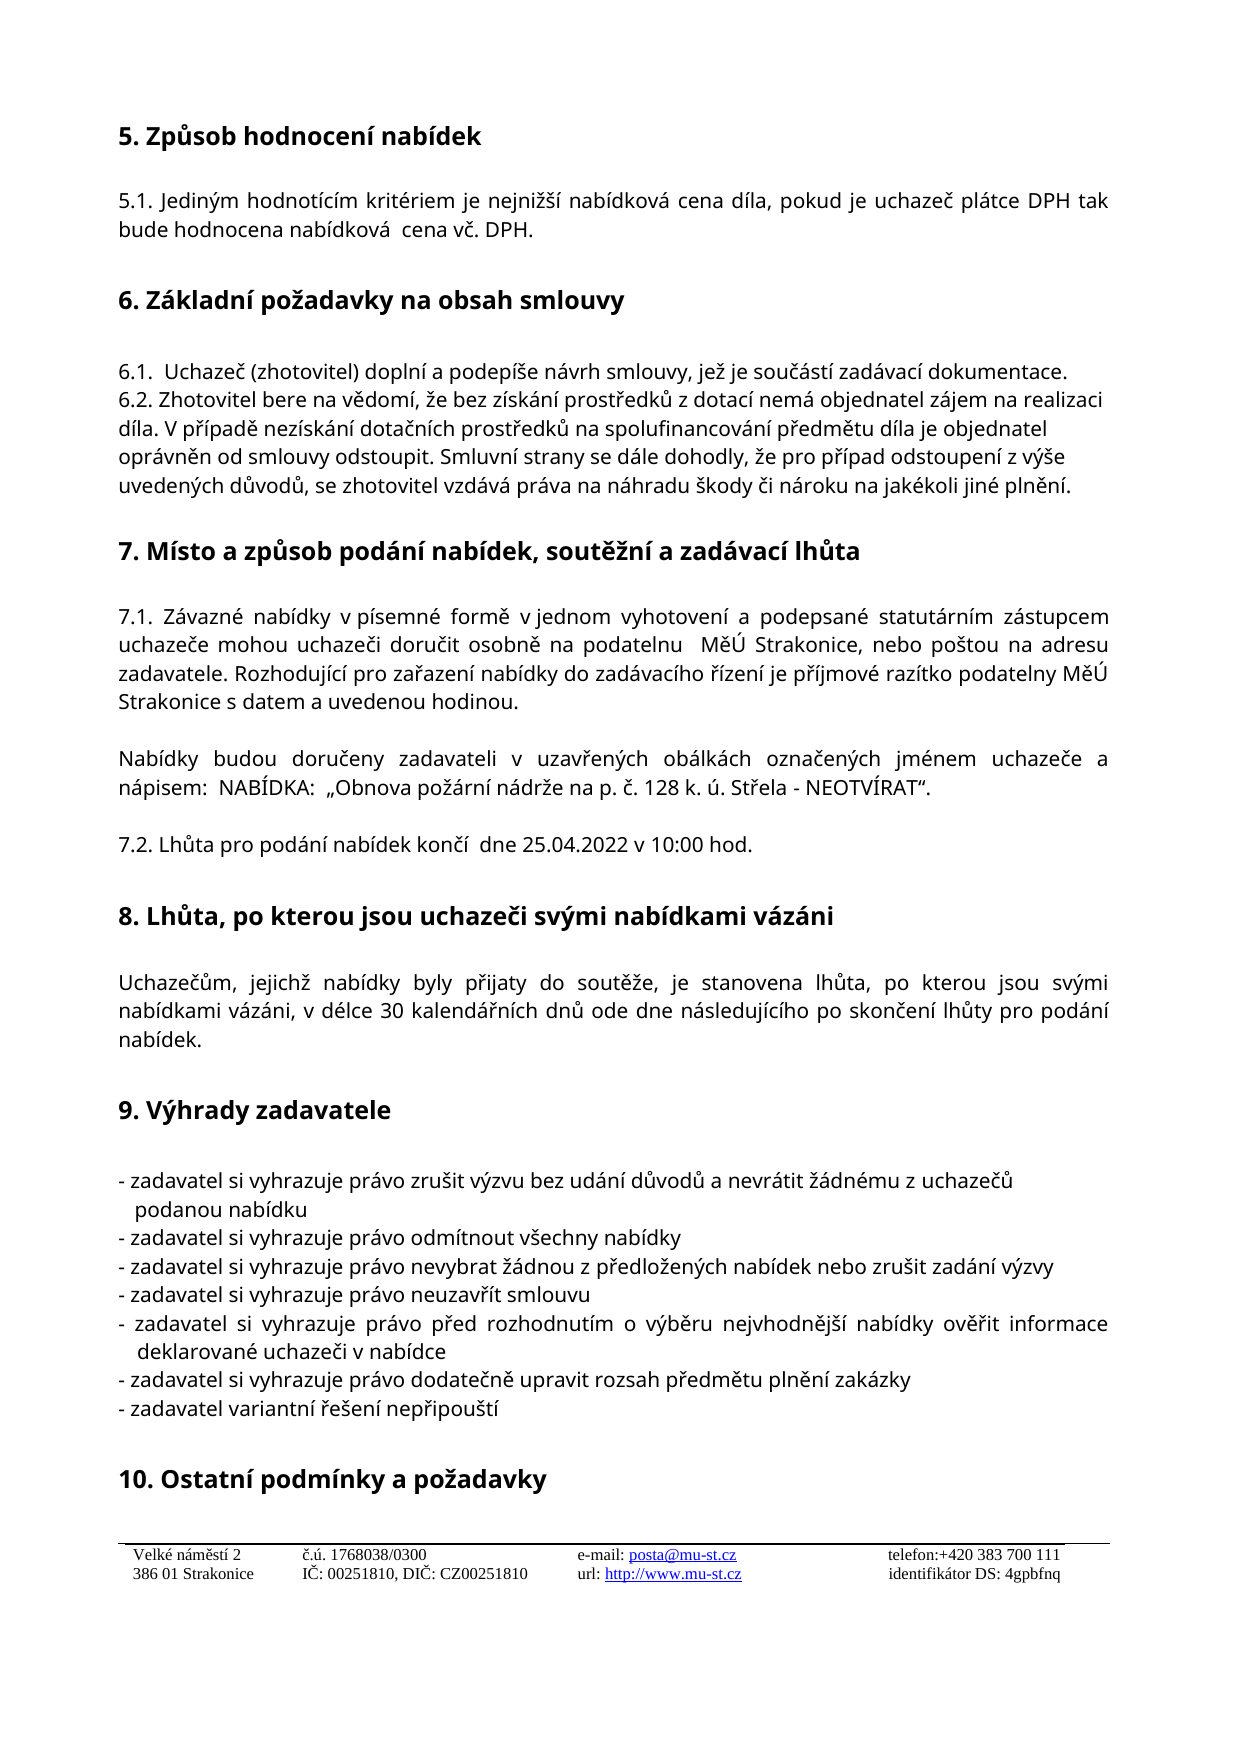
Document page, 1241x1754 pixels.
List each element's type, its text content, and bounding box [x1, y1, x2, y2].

text Uchazečům, jejichž nabídky byly přijaty do soutěže, je stanovena lhůta, po kterou jsou svými nabídkami vázáni, v délce 30 kalendářních dnů ode dne následujícího po skončení lhůty pro podání nabídek. [118, 968, 1110, 1053]
text - zadavatel si vyhrazuje právo zrušit výzvu bez udání důvodů a nevrátit žádnému z uchazečů [118, 1167, 1110, 1195]
text - zadavatel si vyhrazuje právo odmítnout všechny nabídky [118, 1223, 1110, 1252]
text 9. Výhrady zadavatele [118, 1093, 1110, 1127]
text podanou nabídku [118, 1195, 1110, 1223]
text 5.1. Jediným hodnotícím kritériem je nejnižší nabídková cena díla, pokud je uchazeč plátce DPH tak bude hodnocena nabídková cena vč. DPH. [118, 186, 1110, 243]
text 7.2. Lhůta pro podání nabídek končí dne 25.04.2022 v 10:00 hod. [118, 830, 1110, 858]
text - zadavatel si vyhrazuje právo neuzavřít smlouvu [118, 1280, 1110, 1309]
text 10. Ostatní podmínky a požadavky [118, 1462, 1110, 1496]
text 7. Místo a způsob podání nabídek, soutěžní a zadávací lhůta [118, 534, 1110, 568]
text 6.1. Uchazeč (zhotovitel) doplní a podepíše návrh smlouvy, jež je součástí zadávací dokumentace. [118, 357, 1110, 386]
text Nabídky budou doručeny zadavateli v uzavřených obálkách označených jménem uchazeče a nápisem: NABÍDKA: „Obnova požární nádrže na p. č. 128 k. ú. Střela - NEOTVÍRAT“. [118, 744, 1110, 801]
text - zadavatel si vyhrazuje právo nevybrat žádnou z předložených nabídek nebo zrušit zadání výzvy [118, 1252, 1110, 1280]
text 6. Základní požadavky na obsah smlouvy [118, 283, 1110, 317]
text 6.2. Zhotovitel bere na vědomí, že bez získání prostředků z dotací nemá objednatel zájem na realizaci díla. V případě nezískání dotačních prostředků na spolufinancování předmětu díla je objednatel oprávněn od smlouvy odstoupit. Smluvní strany se dále dohodly, že pro případ odstoupení z výše uvedených důvodů, se zhotovitel vzdává práva na náhradu škody či nároku na jakékoli jiné plnění. [118, 386, 1110, 499]
text - zadavatel variantní řešení nepřipouští [118, 1394, 1110, 1422]
text - zadavatel si vyhrazuje právo dodatečně upravit rozsah předmětu plnění zakázky [118, 1366, 1110, 1394]
text 7.1. Závazné nabídky v písemné formě v jednom vyhotovení a podepsané statutárním zástupcem uchazeče mohou uchazeči doručit osobně na podatelnu MěÚ Strakonice, nebo poštou na adresu zadavatele. Rozhodující pro zařazení nabídky do zadávacího řízení je příjmové razítko podatelny MěÚ Strakonice s datem a uvedenou hodinou. [118, 602, 1110, 716]
text 5. Způsob hodnocení nabídek [118, 118, 1110, 152]
text - zadavatel si vyhrazuje právo před rozhodnutím o výběru nejvhodnější nabídky ověřit informace deklarované uchazeči v nabídce [118, 1309, 1110, 1366]
text 8. Lhůta, po kterou jsou uchazeči svými nabídkami vázáni [118, 899, 1110, 933]
